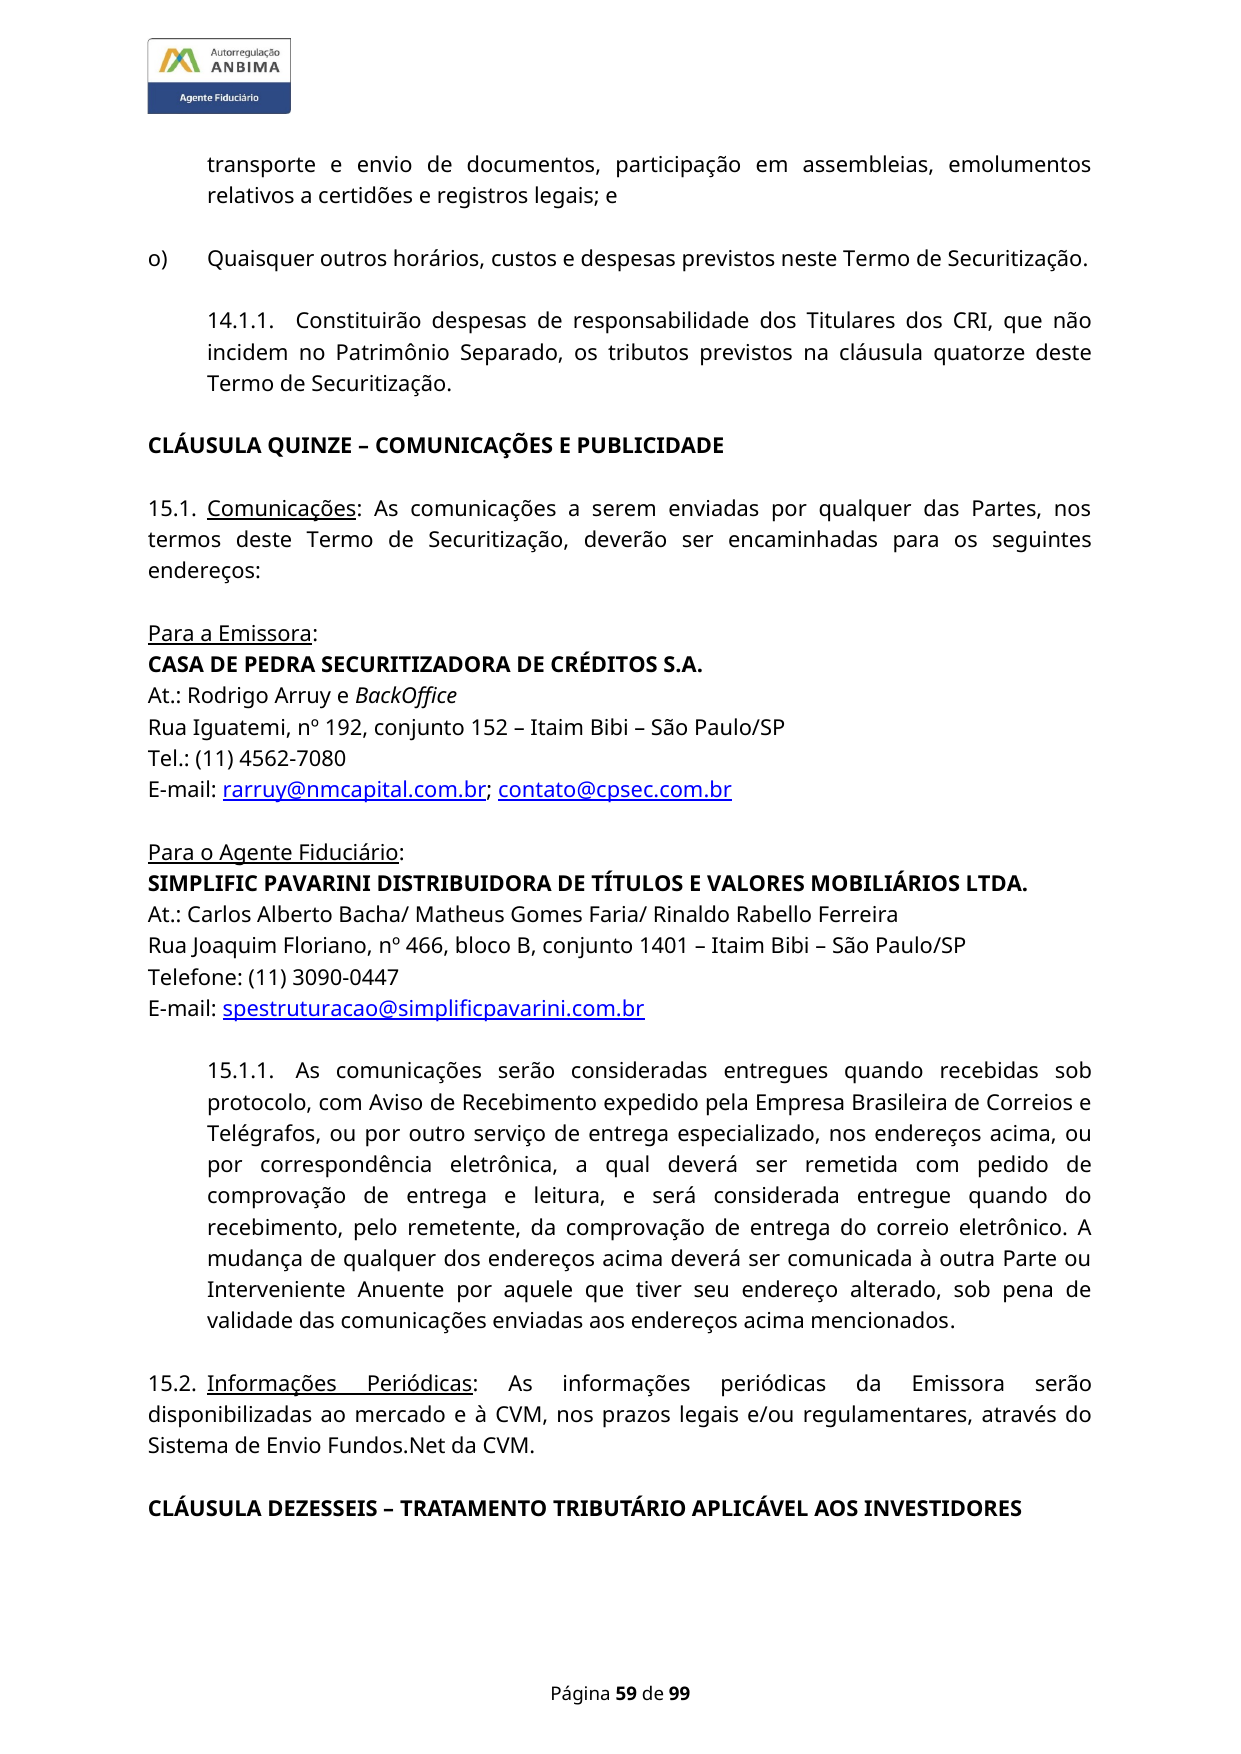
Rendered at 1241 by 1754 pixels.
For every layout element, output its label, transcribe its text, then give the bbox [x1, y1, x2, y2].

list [148, 148, 1093, 210]
text E-mail: spestruturacao@simplificpavarini.com.br [148, 991, 1092, 1023]
subtitle CLÁUSULA QUINZE – COMUNICAÇÕES E PUBLICIDADE [148, 429, 1092, 460]
subtitle CLÁUSULA DEZESSEIS – TRATAMENTO TRIBUTÁRIO APLICÁVEL AOS INVESTIDORES [148, 1491, 1092, 1523]
text Tel.: (11) 4562-7080 [148, 741, 1092, 773]
text CASA DE PEDRA SECURITIZADORA DE CRÉDITOS S.A. [148, 648, 1092, 679]
list Para a Emissora: [148, 616, 1093, 648]
list Informações Periódicas: As informações periódicas da Emissora serão disponibilizadas ao mercado e à CVM, nos prazos legais e/ou regulamentares, através do Sistema de Envio Fundos.Net da CVM. [148, 1366, 1093, 1460]
text Rua Iguatemi, nº 192, conjunto 152 – Itaim Bibi – São Paulo/SP [148, 710, 1092, 741]
text At.: Carlos Alberto Bacha/ Matheus Gomes Faria/ Rinaldo Rabello Ferreira [148, 898, 1093, 929]
text SIMPLIFIC PAVARINI DISTRIBUIDORA DE TÍTULOS E VALORES MOBILIÁRIOS LTDA. [148, 866, 1093, 898]
text Rua Joaquim Floriano, nº 466, bloco B, conjunto 1401 – Itaim Bibi – São Paulo/SP [148, 929, 1092, 960]
text Para o Agente Fiduciário: [148, 835, 1093, 866]
list Comunicações: As comunicações a serem enviadas por qualquer das Partes, nos termos deste Termo de Securitização, deverão ser encaminhadas para os seguintes endereços: [148, 491, 1093, 585]
list As comunicações serão consideradas entregues quando recebidas sob protocolo, com Aviso de Recebimento expedido pela Empresa Brasileira de Correios e Telégrafos, ou por outro serviço de entrega especializado, nos endereços acima, ou por correspondência eletrônica, a qual deverá ser remetida com pedido de comprovação de entrega e leitura, e será considerada entregue quando do recebimento, pelo remetente, da comprovação de entrega do correio eletrônico. A mudança de qualquer dos endereços acima deverá ser comunicada à outra Parte ou Interveniente Anuente por aquele que tiver seu endereço alterado, sob pena de validade das comunicações enviadas aos endereços acima mencionados. [207, 1054, 1093, 1335]
text Telefone: (11) 3090-0447 [148, 960, 1092, 991]
list Constituirão despesas de responsabilidade dos Titulares dos CRI, que não incidem no Patrimônio Separado, os tributos previstos na cláusula quatorze deste Termo de Securitização. [207, 304, 1093, 398]
list Quaisquer outros horários, custos e despesas previstos neste Termo de Securitização. [148, 241, 1093, 273]
text At.: Rodrigo Arruy e BackOffice [148, 679, 1092, 710]
text E-mail: rarruy@nmcapital.com.br; contato@cpsec.com.br [148, 773, 1092, 804]
picture [147, 38, 291, 114]
